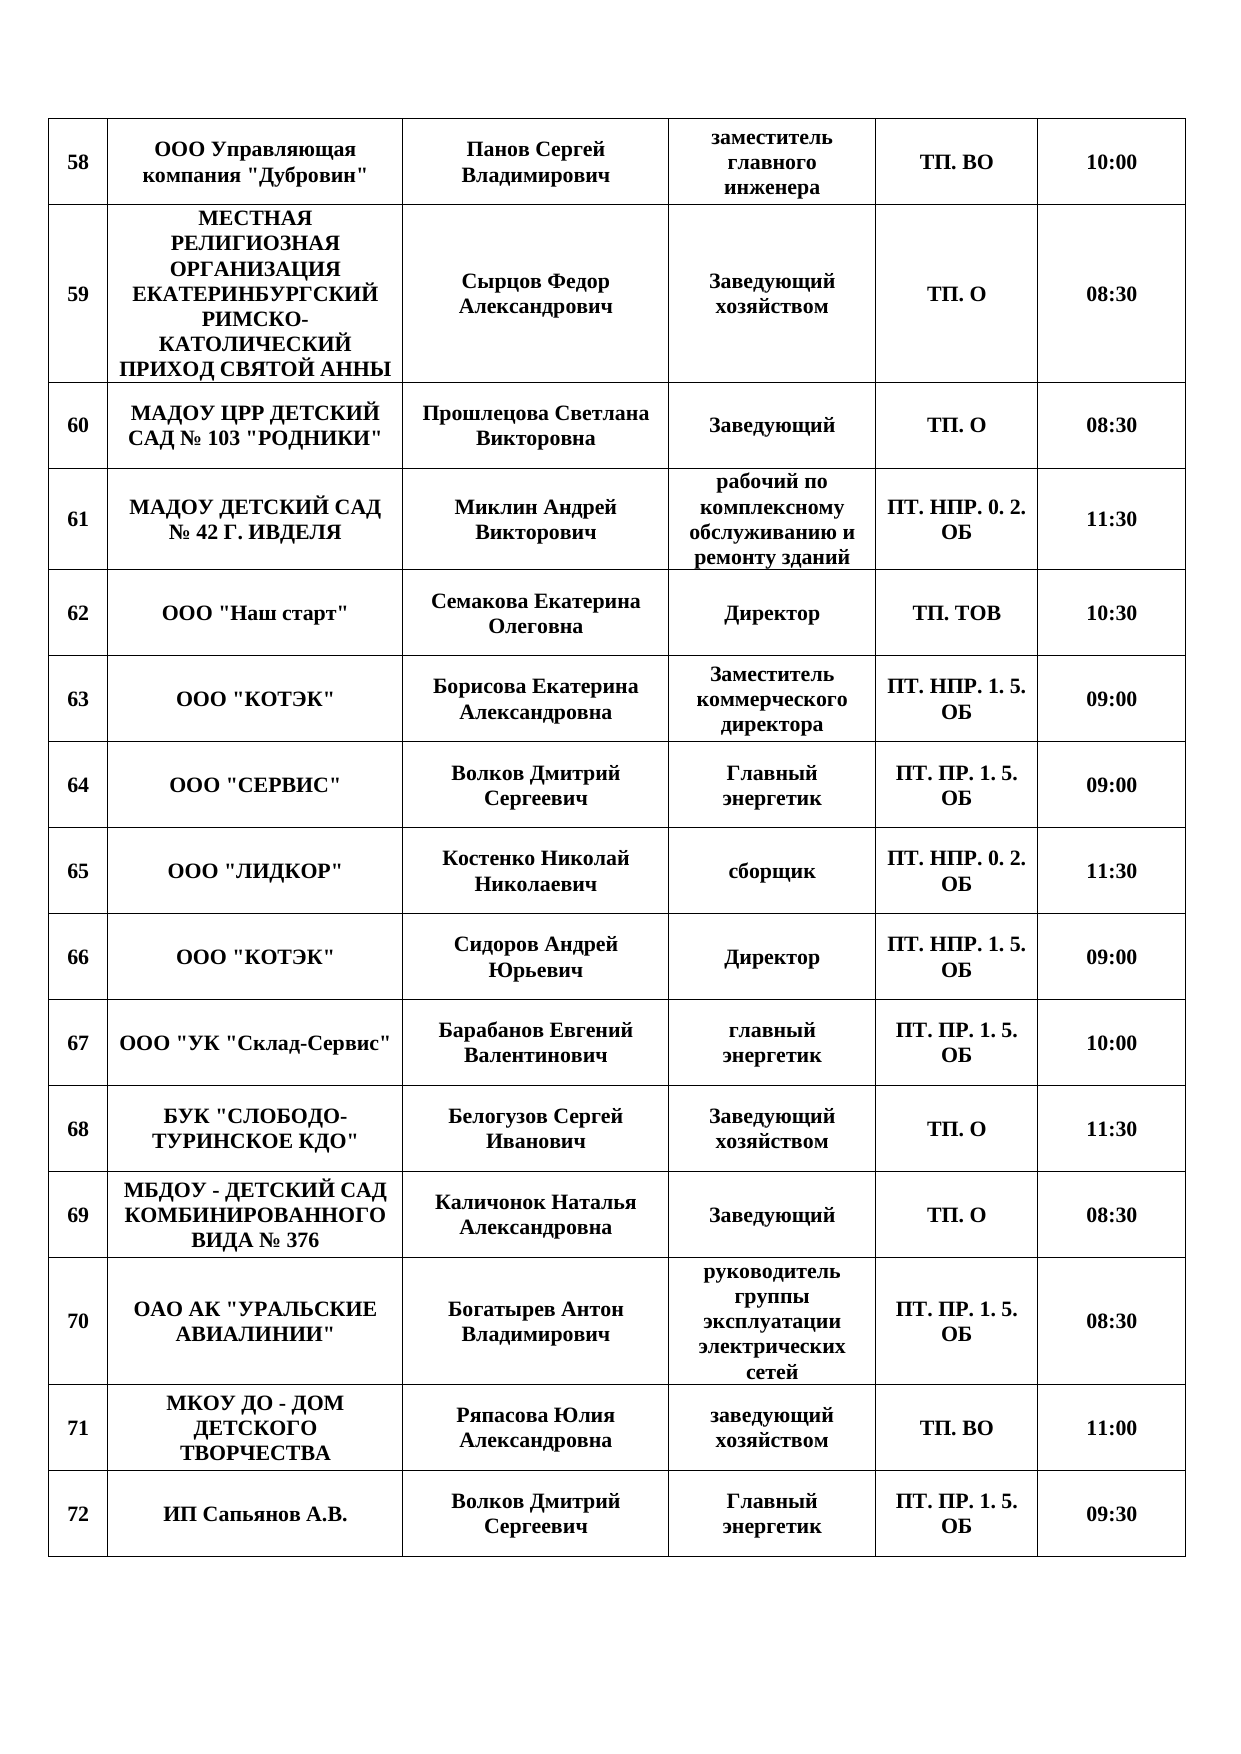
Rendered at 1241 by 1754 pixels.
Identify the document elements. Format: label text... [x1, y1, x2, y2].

table_cell ТП. О [876, 205, 1037, 382]
table_cell ПТ. НПР. 1. 5. ОБ [876, 914, 1037, 999]
table_cell руководитель группы эксплуатации электрических сетей [669, 1258, 875, 1384]
table_cell ООО "СЕРВИС" [108, 742, 402, 827]
table_cell ТП. О [876, 1086, 1037, 1171]
table_cell 62 [49, 570, 107, 655]
table_cell ООО "КОТЭК" [108, 656, 402, 741]
table_cell 10:00 [1038, 1000, 1185, 1085]
table_cell БУК "СЛОБОДО-ТУРИНСКОЕ КДО" [108, 1086, 402, 1171]
table_cell 09:00 [1038, 914, 1185, 999]
table_cell 10:00 [1038, 119, 1185, 204]
table_cell 65 [49, 828, 107, 913]
table_cell 08:30 [1038, 383, 1185, 467]
table_cell ООО "УК "Склад-Сервис" [108, 1000, 402, 1085]
table_cell Барабанов Евгений Валентинович [403, 1000, 668, 1085]
table_cell Заведующий [669, 383, 875, 467]
table_cell ООО "Наш старт" [108, 570, 402, 655]
table_cell 11:30 [1038, 1086, 1185, 1171]
table_cell 08:30 [1038, 1258, 1185, 1384]
table_cell Заведующий хозяйством [669, 1086, 875, 1171]
table_cell 66 [49, 914, 107, 999]
table_cell 63 [49, 656, 107, 741]
table_cell ТП. О [876, 383, 1037, 467]
table_cell 08:30 [1038, 205, 1185, 382]
table_cell заведующий хозяйством [669, 1385, 875, 1470]
table_cell 70 [49, 1258, 107, 1384]
table_cell Борисова Екатерина Александровна [403, 656, 668, 741]
table_cell ПТ. ПР. 1. 5. ОБ [876, 1258, 1037, 1384]
table_cell ПТ. НПР. 1. 5. ОБ [876, 656, 1037, 741]
table_cell Каличонок Наталья Александровна [403, 1172, 668, 1257]
table_cell 11:30 [1038, 828, 1185, 913]
table_cell ПТ. ПР. 1. 5. ОБ [876, 1000, 1037, 1085]
table_cell 11:00 [1038, 1385, 1185, 1470]
table_cell Заведующий [669, 1172, 875, 1257]
table_cell 58 [49, 119, 107, 204]
table_cell Сырцов Федор Александрович [403, 205, 668, 382]
table_cell Главный энергетик [669, 742, 875, 827]
table_cell Семакова Екатерина Олеговна [403, 570, 668, 655]
table_cell 08:30 [1038, 1172, 1185, 1257]
table_cell 09:30 [1038, 1471, 1185, 1556]
table_cell Волков Дмитрий Сергеевич [403, 1471, 668, 1556]
table_cell ТП. ВО [876, 119, 1037, 204]
table_cell Костенко Николай Николаевич [403, 828, 668, 913]
table_cell 67 [49, 1000, 107, 1085]
table_cell ТП. ВО [876, 1385, 1037, 1470]
table_cell МБДОУ - ДЕТСКИЙ САД КОМБИНИРОВАННОГО ВИДА № 376 [108, 1172, 402, 1257]
table_cell Директор [669, 570, 875, 655]
table_cell ПТ. ПР. 1. 5. ОБ [876, 1471, 1037, 1556]
table_cell 59 [49, 205, 107, 382]
table_cell Панов Сергей Владимирович [403, 119, 668, 204]
table_cell ПТ. НПР. 0. 2. ОБ [876, 828, 1037, 913]
table_cell рабочий по комплексному обслуживанию и ремонту зданий [669, 469, 875, 569]
table_cell ТП. ТОВ [876, 570, 1037, 655]
table_cell МАДОУ ЦРР ДЕТСКИЙ САД № 103 "РОДНИКИ" [108, 383, 402, 467]
table_cell 72 [49, 1471, 107, 1556]
table_cell заместитель главного инженера [669, 119, 875, 204]
table_cell Заместитель коммерческого директора [669, 656, 875, 741]
table_cell ТП. О [876, 1172, 1037, 1257]
table_cell ООО "ЛИДКОР" [108, 828, 402, 913]
table_cell Ряпасова Юлия Александровна [403, 1385, 668, 1470]
table_cell Заведующий хозяйством [669, 205, 875, 382]
table_cell Главный энергетик [669, 1471, 875, 1556]
table_cell МАДОУ ДЕТСКИЙ САД № 42 Г. ИВДЕЛЯ [108, 469, 402, 569]
table_cell 71 [49, 1385, 107, 1470]
table_cell 68 [49, 1086, 107, 1171]
table_cell ПТ. ПР. 1. 5. ОБ [876, 742, 1037, 827]
table_cell сборщик [669, 828, 875, 913]
table_cell Богатырев Антон Владимирович [403, 1258, 668, 1384]
table_cell ПТ. НПР. 0. 2. ОБ [876, 469, 1037, 569]
table_cell главный энергетик [669, 1000, 875, 1085]
table_cell Сидоров Андрей Юрьевич [403, 914, 668, 999]
table_cell Белогузов Сергей Иванович [403, 1086, 668, 1171]
table_cell ООО "КОТЭК" [108, 914, 402, 999]
table_cell Прошлецова Светлана Викторовна [403, 383, 668, 467]
table_cell Директор [669, 914, 875, 999]
table_cell ИП Сапьянов А.В. [108, 1471, 402, 1556]
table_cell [108, 119, 402, 204]
table_cell 69 [49, 1172, 107, 1257]
table_cell ОАО АК "УРАЛЬСКИЕ АВИАЛИНИИ" [108, 1258, 402, 1384]
table_cell МЕСТНАЯ РЕЛИГИОЗНАЯ ОРГАНИЗАЦИЯ ЕКАТЕРИНБУРГСКИЙ РИМСКО-КАТОЛИЧЕСКИЙ ПРИХОД СВЯТОЙ АННЫ [108, 205, 402, 382]
table_cell 09:00 [1038, 742, 1185, 827]
table_cell 11:30 [1038, 469, 1185, 569]
table_cell 61 [49, 469, 107, 569]
table_cell 09:00 [1038, 656, 1185, 741]
table_cell 64 [49, 742, 107, 827]
table_cell МКОУ ДО - ДОМ ДЕТСКОГО ТВОРЧЕСТВА [108, 1385, 402, 1470]
table_cell Волков Дмитрий Сергеевич [403, 742, 668, 827]
table_cell Миклин Андрей Викторович [403, 469, 668, 569]
table_cell 60 [49, 383, 107, 467]
table_cell 10:30 [1038, 570, 1185, 655]
